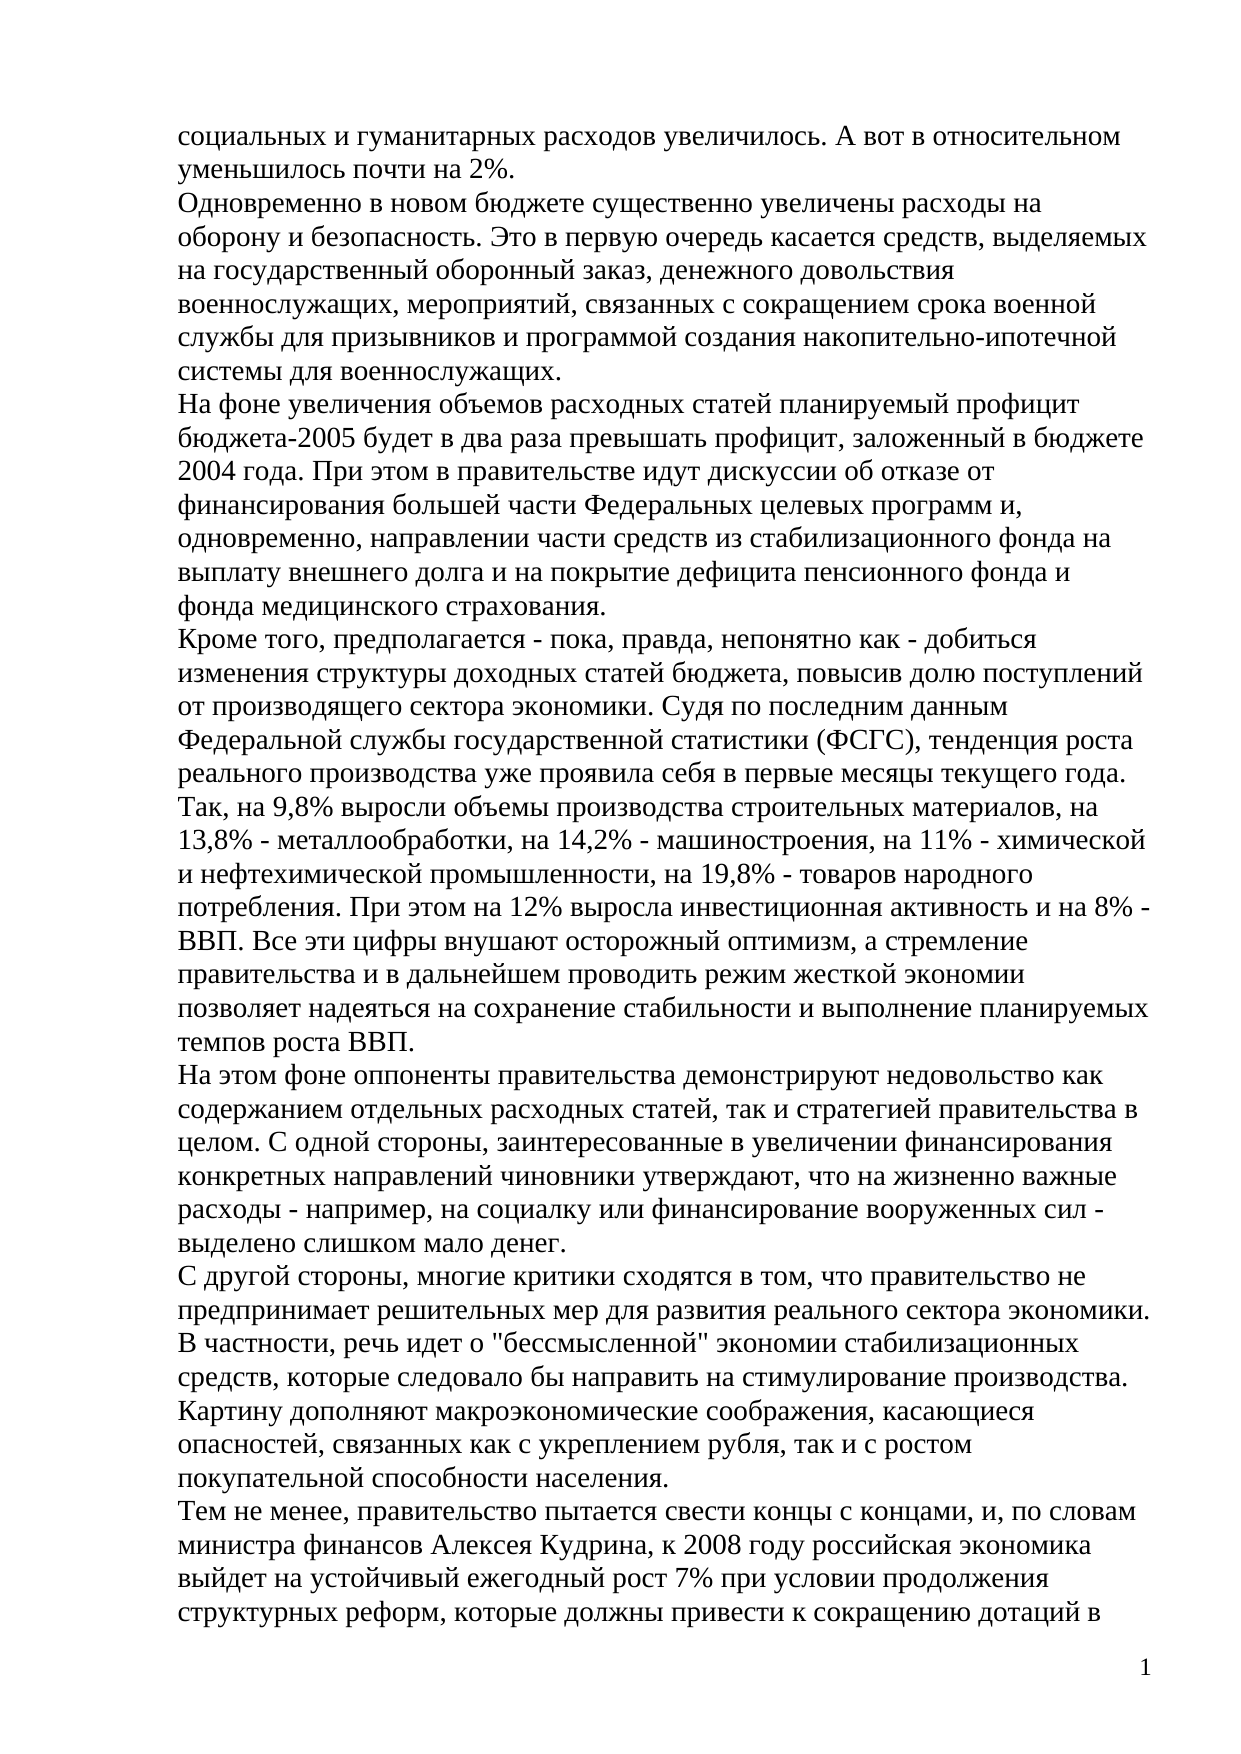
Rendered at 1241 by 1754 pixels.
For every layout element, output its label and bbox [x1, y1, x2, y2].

text [177, 118, 1152, 1627]
